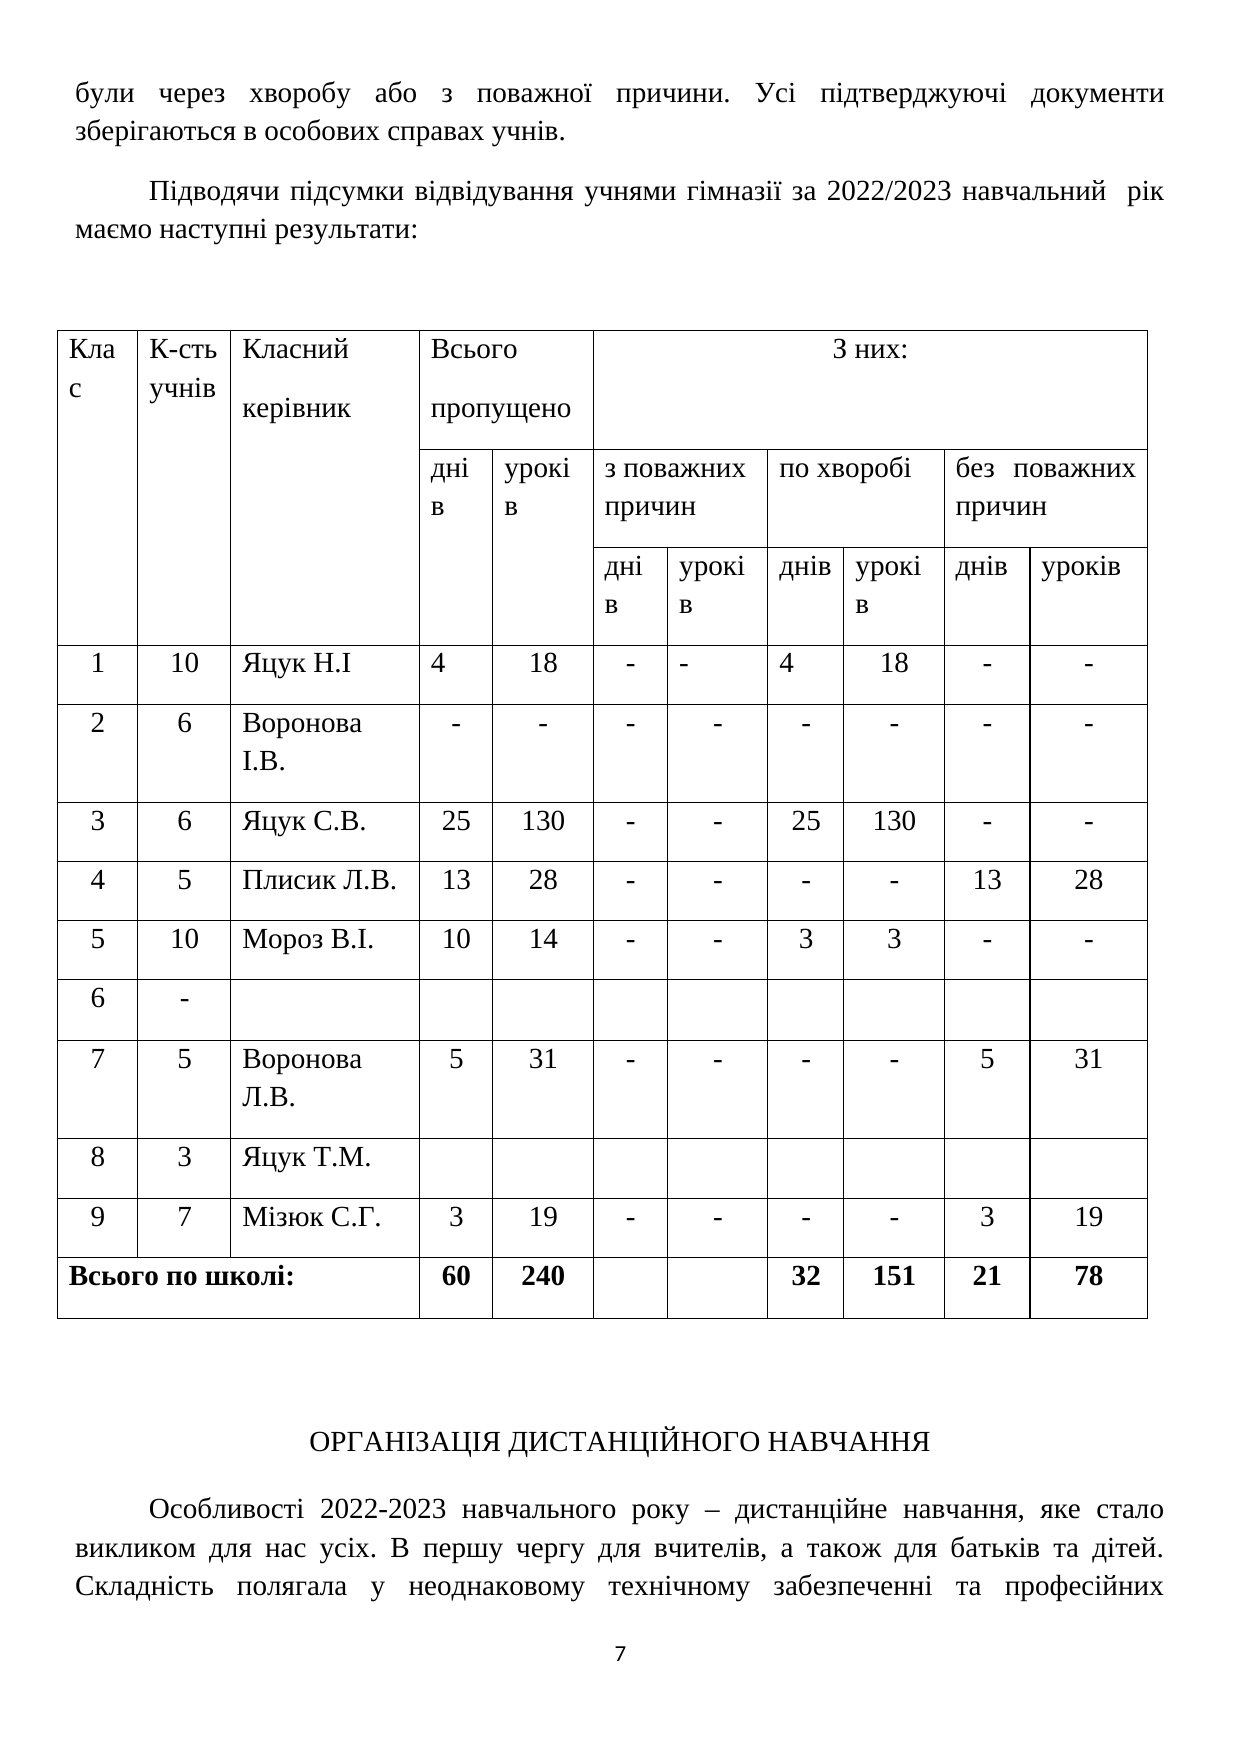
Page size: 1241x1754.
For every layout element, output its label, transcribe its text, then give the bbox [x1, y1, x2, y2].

table_cell - [1031, 646, 1147, 704]
table_cell 18 [493, 646, 593, 704]
table_cell - [668, 862, 767, 920]
table_cell - [668, 1199, 767, 1257]
table_cell - [594, 921, 667, 979]
table_header Класний керівник [231, 331, 419, 644]
table_cell 4 [420, 646, 492, 704]
table_cell 10 [138, 921, 230, 979]
table_cell - [945, 803, 1029, 861]
table_cell 13 [945, 862, 1029, 920]
table_cell - [768, 705, 843, 802]
table_cell 5 [945, 1041, 1029, 1138]
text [75, 1491, 1165, 1602]
table_cell - [668, 646, 767, 704]
table_cell 19 [493, 1199, 593, 1257]
table_cell 5 [420, 1041, 492, 1138]
table_cell - [945, 646, 1029, 704]
table_cell [1031, 980, 1147, 1040]
table_cell 6 [138, 803, 230, 861]
table_cell Плисик Л.В. [231, 862, 419, 920]
table_cell [420, 1139, 492, 1198]
table_cell [493, 1139, 593, 1198]
table_cell 78 [1031, 1258, 1147, 1318]
table_cell - [420, 705, 492, 802]
table_cell 60 [420, 1258, 492, 1318]
table_cell з поважних причин [594, 450, 767, 547]
table_cell Всього по школі: [58, 1258, 419, 1318]
table_cell - [594, 1199, 667, 1257]
table_cell - [594, 862, 667, 920]
table_cell 1 [58, 646, 137, 704]
table_cell - [945, 705, 1029, 802]
table_cell - [945, 921, 1029, 979]
table_cell - [844, 1199, 944, 1257]
table_cell - [668, 1041, 767, 1138]
table_cell 130 [844, 803, 944, 861]
table_cell 2 [58, 705, 137, 802]
table_cell - [1031, 803, 1147, 861]
table_cell 28 [1031, 862, 1147, 920]
table_cell 25 [768, 803, 843, 861]
table_cell 25 [420, 803, 492, 861]
table_cell - [768, 1199, 843, 1257]
table_cell 13 [420, 862, 492, 920]
table_cell днів [945, 548, 1029, 644]
table_cell Яцук Н.І [231, 646, 419, 704]
table_cell [668, 980, 767, 1040]
table_cell [594, 1258, 667, 1318]
table_cell - [1031, 705, 1147, 802]
table_cell 240 [493, 1258, 593, 1318]
table_cell [768, 1139, 843, 1198]
table_cell - [668, 921, 767, 979]
table_cell 21 [945, 1258, 1029, 1318]
table_cell - [138, 980, 230, 1040]
table_cell Яцук Т.М. [231, 1139, 419, 1198]
table_cell 3 [768, 921, 843, 979]
table_cell 4 [768, 646, 843, 704]
table_cell 6 [138, 705, 230, 802]
table_cell днів [768, 548, 843, 644]
table_cell Мороз В.І. [231, 921, 419, 979]
table_cell 5 [138, 862, 230, 920]
table_cell 3 [58, 803, 137, 861]
table_cell 28 [493, 862, 593, 920]
table_cell уроків [844, 548, 944, 644]
table_cell 130 [493, 803, 593, 861]
table_cell по хворобі [768, 450, 944, 547]
table_cell 7 [138, 1199, 230, 1257]
table_cell 18 [844, 646, 944, 704]
table_cell [1031, 1139, 1147, 1198]
table_cell 7 [58, 1041, 137, 1138]
table_cell - [768, 1041, 843, 1138]
table_cell [420, 980, 492, 1040]
table_cell Яцук С.В. [231, 803, 419, 861]
table_cell - [668, 705, 767, 802]
table_cell 5 [138, 1041, 230, 1138]
table_cell [594, 1139, 667, 1198]
table_cell 10 [420, 921, 492, 979]
table_cell 151 [844, 1258, 944, 1318]
table_cell Мізюк С.Г. [231, 1199, 419, 1257]
table_cell уроків [493, 450, 593, 644]
table_cell - [594, 705, 667, 802]
table_cell - [844, 705, 944, 802]
table_cell - [594, 1041, 667, 1138]
table_cell [668, 1258, 767, 1318]
table_cell [594, 980, 667, 1040]
table_cell - [493, 705, 593, 802]
table_cell 3 [420, 1199, 492, 1257]
table_cell 32 [768, 1258, 843, 1318]
table_cell [844, 1139, 944, 1198]
table_cell 3 [844, 921, 944, 979]
table_cell уроків [668, 548, 767, 644]
table_cell 4 [58, 862, 137, 920]
table_cell [844, 980, 944, 1040]
table_cell без поважних причин [945, 450, 1147, 547]
table_cell 19 [1031, 1199, 1147, 1257]
text Підводячи підсумки відвідування учнями гімназії за 2022/2023 навчальний рік маємо наступні результати: [75, 173, 1165, 245]
table_cell 3 [945, 1199, 1029, 1257]
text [75, 75, 1165, 147]
table_header Клас [58, 331, 137, 644]
table_cell уроків [1031, 548, 1147, 644]
table_cell [945, 980, 1029, 1040]
table_cell 31 [493, 1041, 593, 1138]
table_cell днів [594, 548, 667, 644]
table_cell 3 [138, 1139, 230, 1198]
table_cell - [844, 1041, 944, 1138]
table_cell 31 [1031, 1041, 1147, 1138]
table_cell 9 [58, 1199, 137, 1257]
table_cell 14 [493, 921, 593, 979]
table_cell 10 [138, 646, 230, 704]
table_cell днів [420, 450, 492, 644]
table_cell - [594, 803, 667, 861]
table_header З них: [594, 331, 1147, 449]
table_cell - [768, 862, 843, 920]
table_header К-сть учнів [138, 331, 230, 644]
table_cell Воронова І.В. [231, 705, 419, 802]
table_header Всього пропущено [420, 331, 593, 449]
table_cell 5 [58, 921, 137, 979]
text ОРГАНІЗАЦІЯ ДИСТАНЦІЙНОГО НАВЧАННЯ [75, 1424, 1165, 1458]
table_cell 8 [58, 1139, 137, 1198]
table_cell Воронова Л.В. [231, 1041, 419, 1138]
table_cell [768, 980, 843, 1040]
table_cell - [668, 803, 767, 861]
table_cell - [1031, 921, 1147, 979]
table_cell - [594, 646, 667, 704]
table_cell [493, 980, 593, 1040]
table_cell [945, 1139, 1029, 1198]
table_cell [231, 980, 419, 1040]
table_cell [668, 1139, 767, 1198]
table_cell - [844, 862, 944, 920]
table_cell 6 [58, 980, 137, 1040]
